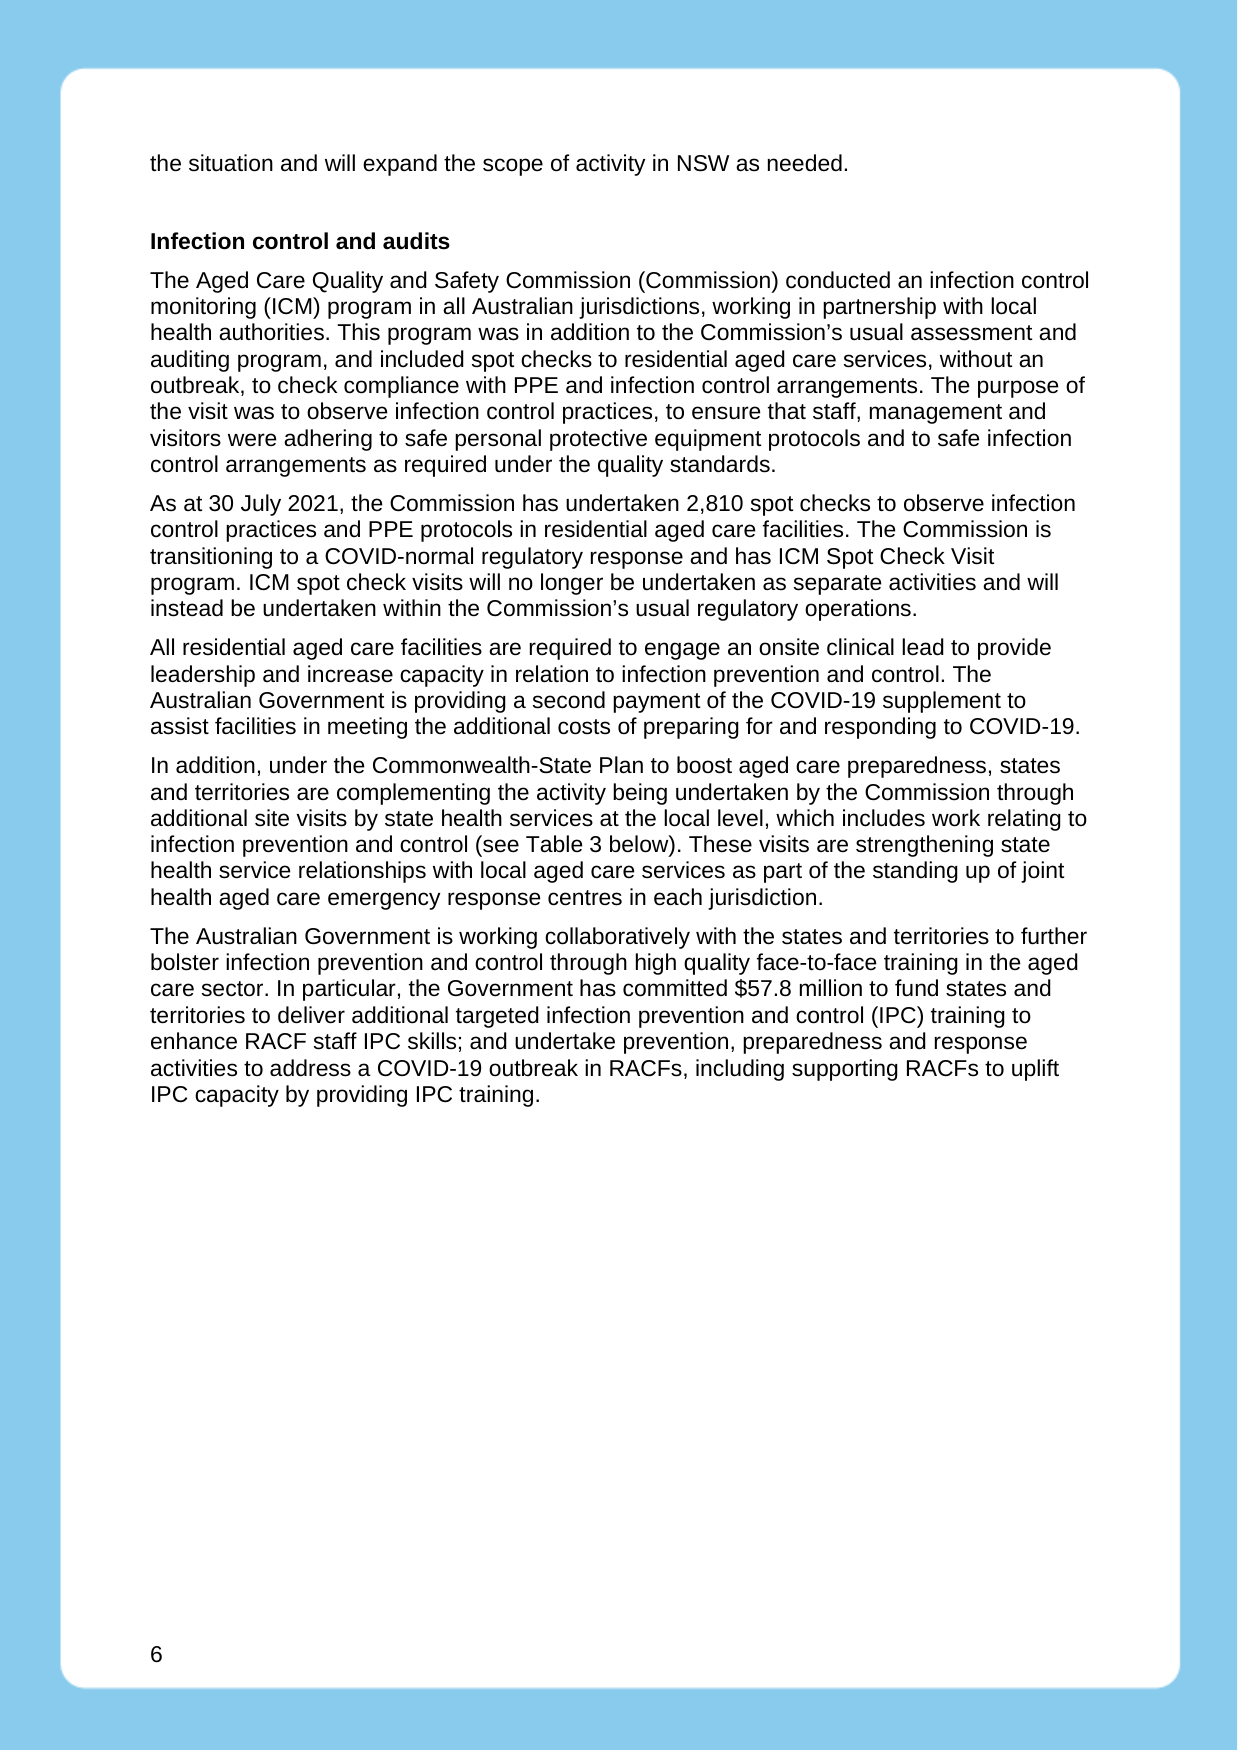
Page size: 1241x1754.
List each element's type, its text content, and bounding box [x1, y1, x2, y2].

subtitle Infection control and audits [150, 228, 1090, 254]
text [150, 150, 1090, 176]
picture [0, 0, 1238, 1750]
text All residential aged care facilities are required to engage an onsite clinical lead to provide leadership and increase capacity in relation to infection prevention and control. The Australian Government is providing a second payment of the COVID-19 supplement to assist facilities in meeting the additional costs of preparing for and responding to COVID-19. [150, 634, 1090, 739]
text The Aged Care Quality and Safety Commission (Commission) conducted an infection control monitoring (ICM) program in all Australian jurisdictions, working in partnership with local health authorities. This program was in addition to the Commission’s usual assessment and auditing program, and included spot checks to residential aged care services, without an outbreak, to check compliance with PPE and infection control arrangements. The purpose of the visit was to observe infection control practices, to ensure that staff, management and visitors were adhering to safe personal protective equipment protocols and to safe infection control arrangements as required under the quality standards. [150, 267, 1090, 477]
text In addition, under the Commonwealth-State Plan to boost aged care preparedness, states and territories are complementing the activity being undertaken by the Commission through additional site visits by state health services at the local level, which includes work relating to infection prevention and control (see Table 3 below). These visits are strengthening state health service relationships with local aged care services as part of the standing up of joint health aged care emergency response centres in each jurisdiction. [150, 752, 1090, 910]
text The Australian Government is working collaboratively with the states and territories to further bolster infection prevention and control through high quality face-to-face training in the aged care sector. In particular, the Government has committed $57.8 million to fund states and territories to deliver additional targeted infection prevention and control (IPC) training to enhance RACF staff IPC skills; and undertake prevention, preparedness and response activities to address a COVID-19 outbreak in RACFs, including supporting RACFs to uplift IPC capacity by providing IPC training. [150, 923, 1090, 1107]
text As at 30 July 2021, the Commission has undertaken 2,810 spot checks to observe infection control practices and PPE protocols in residential aged care facilities. The Commission is transitioning to a COVID-normal regulatory response and has ICM Spot Check Visit program. ICM spot check visits will no longer be undertaken as separate activities and will instead be undertaken within the Commission’s usual regulatory operations. [150, 490, 1090, 622]
